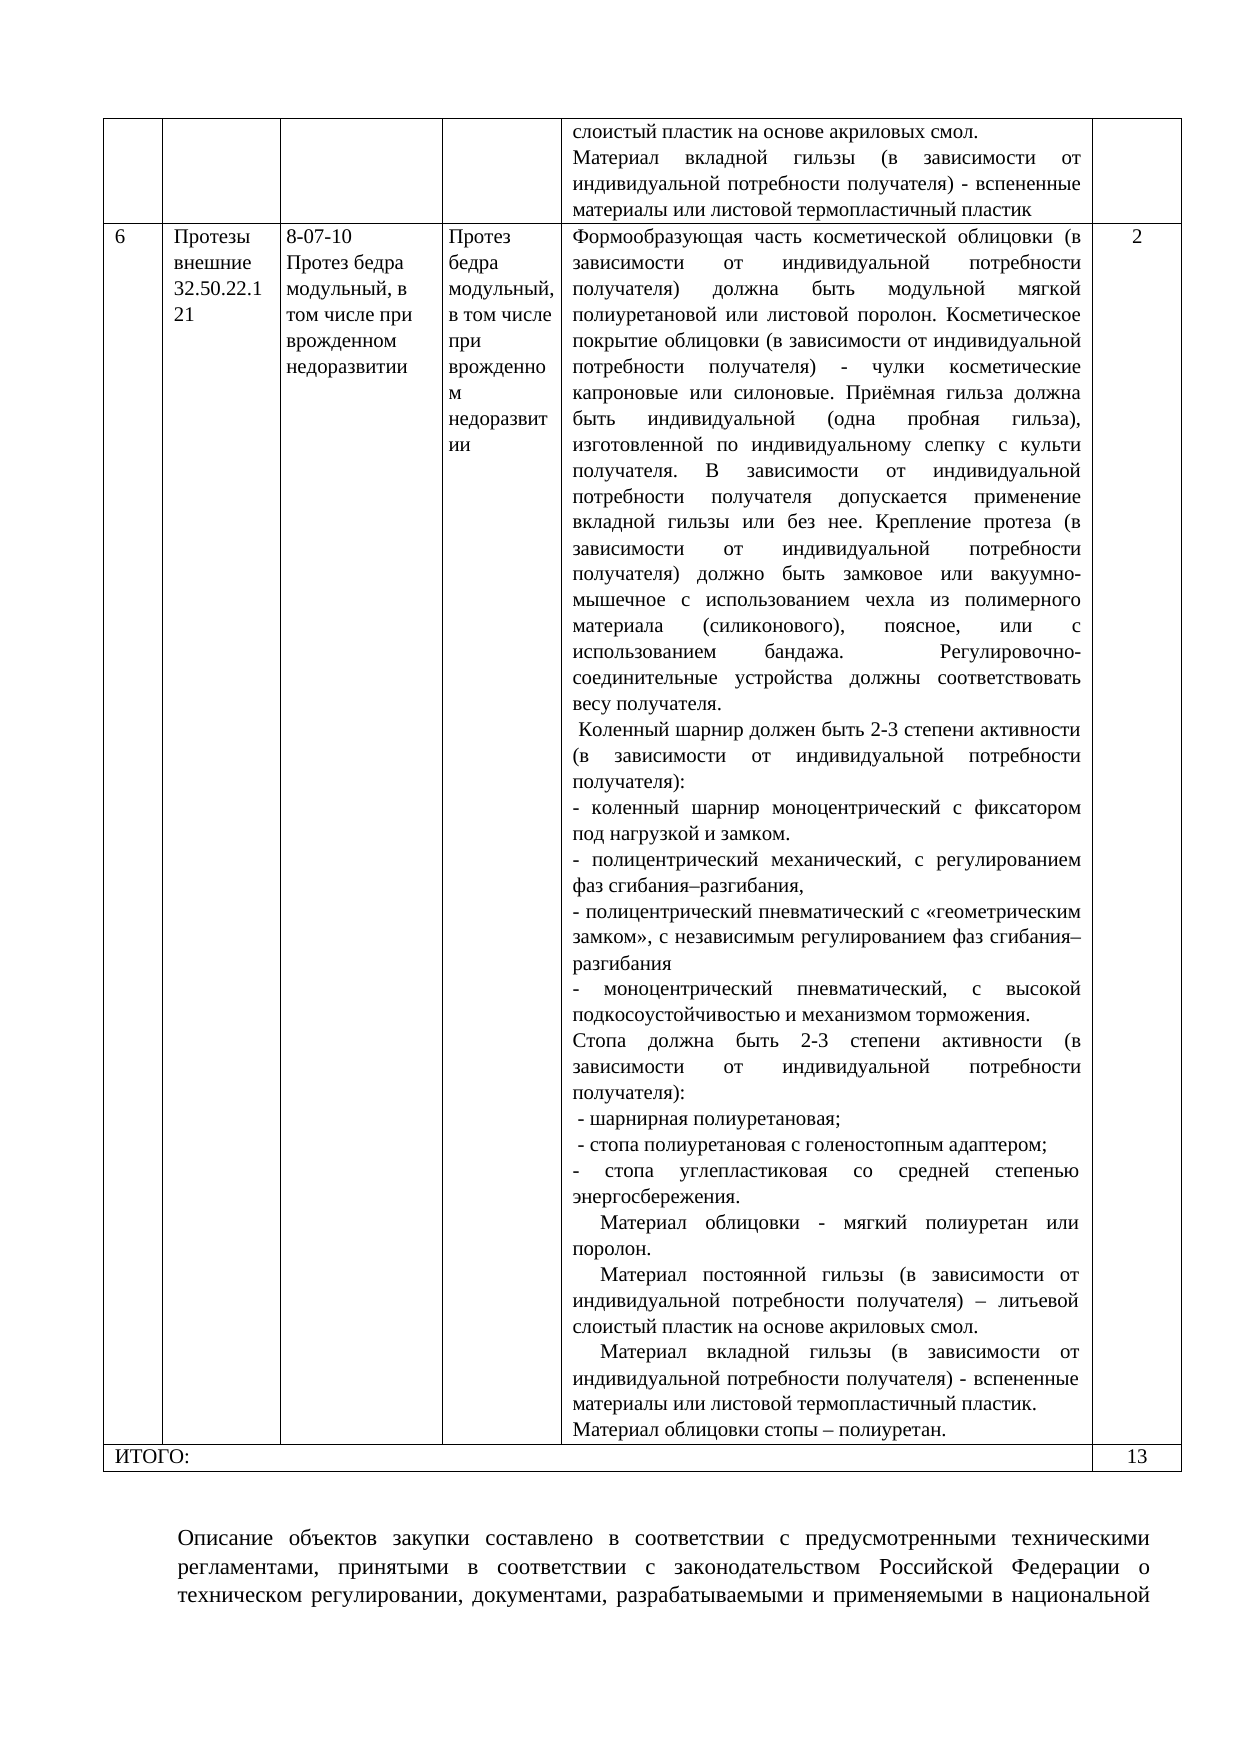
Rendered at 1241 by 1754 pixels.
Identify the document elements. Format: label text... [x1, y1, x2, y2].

table_cell Протезы внешние 32.50.22.121 [163, 224, 280, 1443]
table_cell 8-07-10 Протез бедра модульный, в том числе при врожденном недоразвитии [281, 224, 442, 1443]
table_cell Формообразующая часть косметической облицовки (в зависимости от индивидуальной потребности получателя) должна быть модульной мягкой полиуретановой или листовой поролон. Косметическое покрытие облицовки (в зависимости от индивидуальной потребности получателя) - чулки косметические капроновые или силоновые. Приёмная гильза должна быть индивидуальной (одна пробная гильза), изготовленной по индивидуальному слепку с культи получателя. В зависимости от индивидуальной потребности получателя допускается применение вкладной гильзы или без нее. Крепление протеза (в зависимости от индивидуальной потребности получателя) должно быть замковое или вакуумно-мышечное с использованием чехла из полимерного материала (силиконового), поясное, или с использованием бандажа. Регулировочно-соединительные устройства должны соответствовать весу получателя. Коленный шарнир должен быть 2-3 степени активности (в зависимости от индивидуальной потребности получателя): - коленный шарнир моноцентрический с фиксатором под нагрузкой и замком. - полицентрический механический, с регулированием фаз сгибания–разгибания, - полицентрический пневматический с «геометрическим замком», с независимым регулированием фаз сгибания–разгибания - моноцентрический пневматический, с высокой подкосоустойчивостью и механизмом торможения. Стопа должна быть 2-3 степени активности (в зависимости от индивидуальной потребности получателя): - шарнирная полиуретановая; - стопа полиуретановая с голеностопным адаптером; - стопа углепластиковая со средней степенью энергосбережения. Материал облицовки - мягкий полиуретан или поролон. Материал постоянной гильзы (в зависимости от индивидуальной потребности получателя) – литьевой слоистый пластик на основе акриловых смол. Материал вкладной гильзы (в зависимости от индивидуальной потребности получателя) - вспененные материалы или листовой термопластичный пластик. Материал облицовки стопы – полиуретан. [562, 224, 1092, 1443]
table_cell 6 [104, 224, 162, 1443]
table_cell ИТОГО: [104, 1445, 1092, 1471]
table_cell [163, 119, 280, 223]
table_cell 2 [1093, 224, 1181, 1443]
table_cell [562, 119, 1092, 223]
table_cell 1 [1093, 119, 1181, 223]
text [177, 1524, 1152, 1608]
table_cell 13 [1093, 1445, 1181, 1471]
table_cell 5 [104, 119, 162, 223]
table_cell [443, 119, 561, 223]
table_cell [281, 119, 442, 223]
table_cell Протез бедра модульный, в том числе при врожденном недоразвитии [443, 224, 561, 1443]
